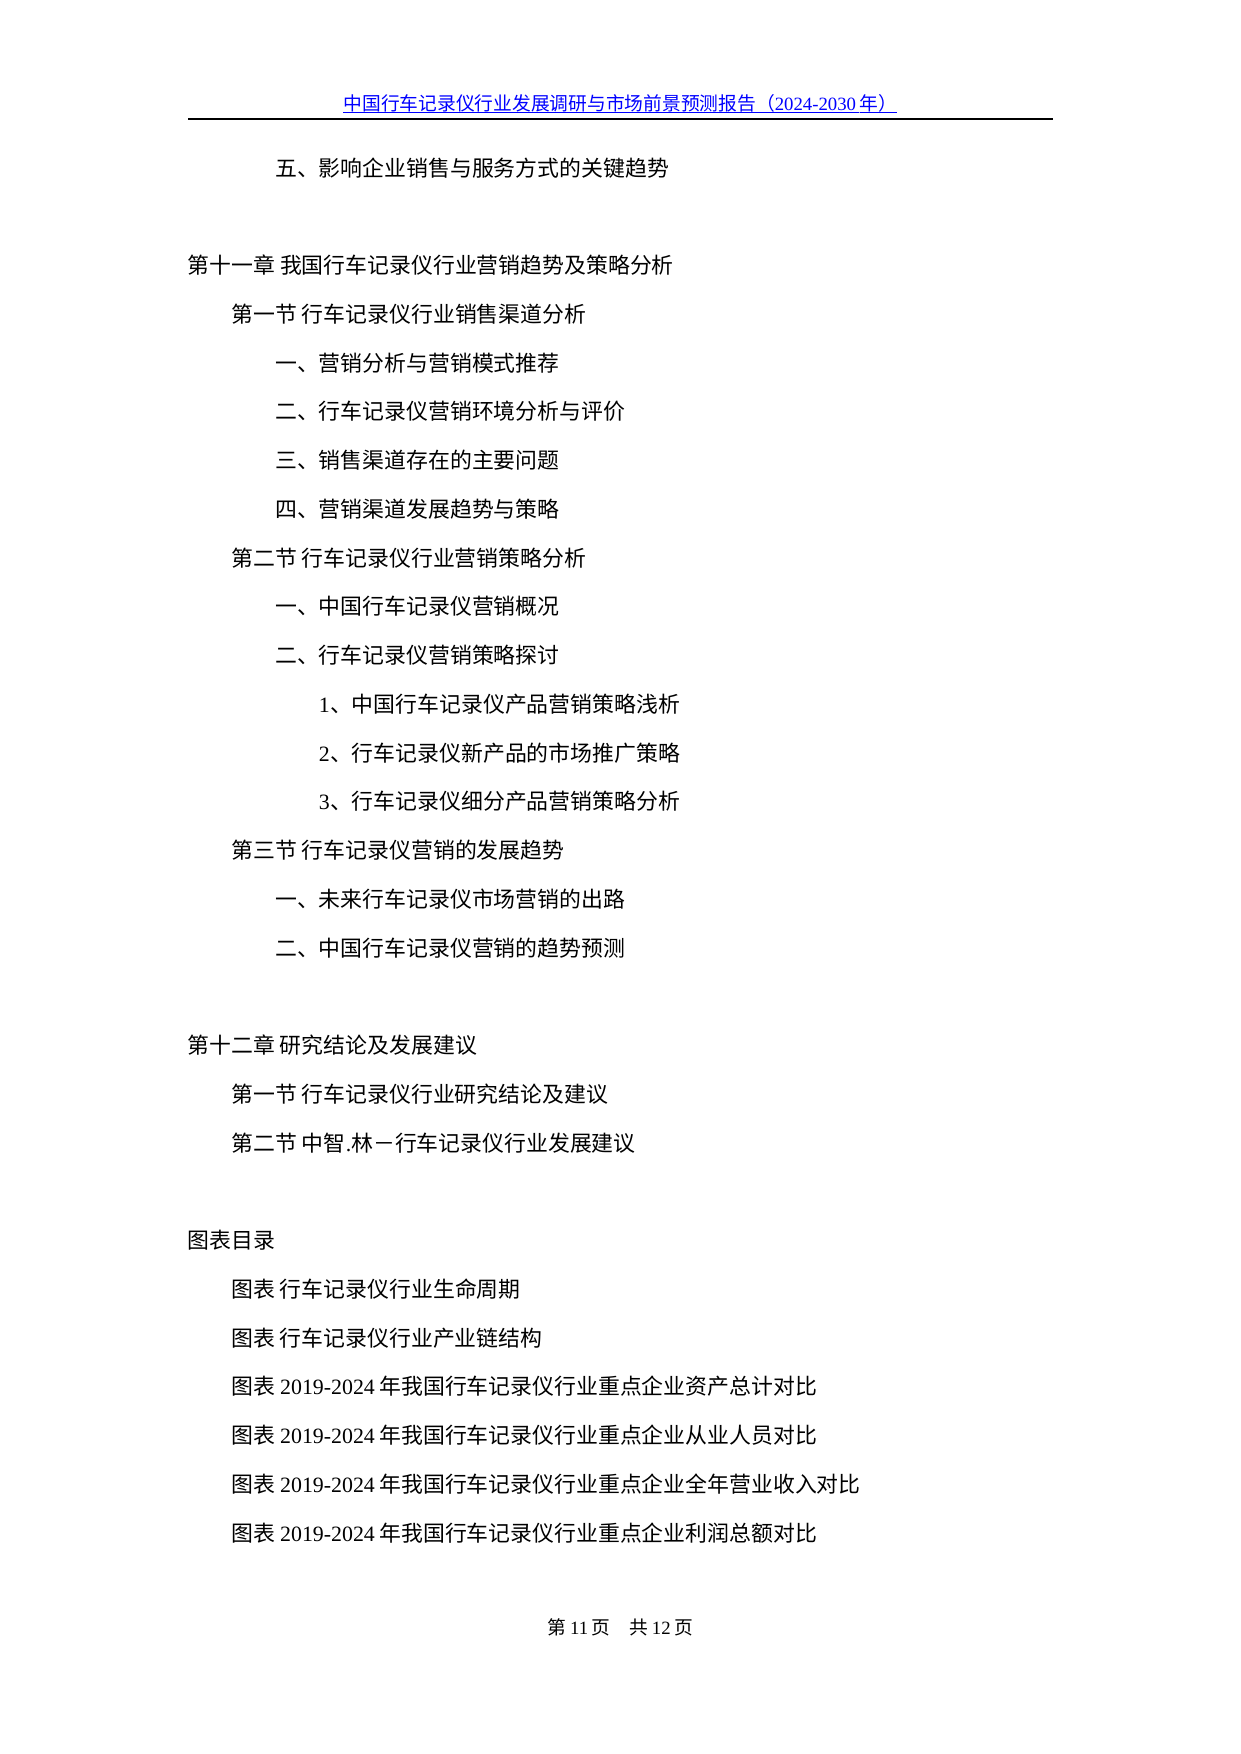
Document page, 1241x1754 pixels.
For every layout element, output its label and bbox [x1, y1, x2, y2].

text [187, 150, 1053, 1548]
